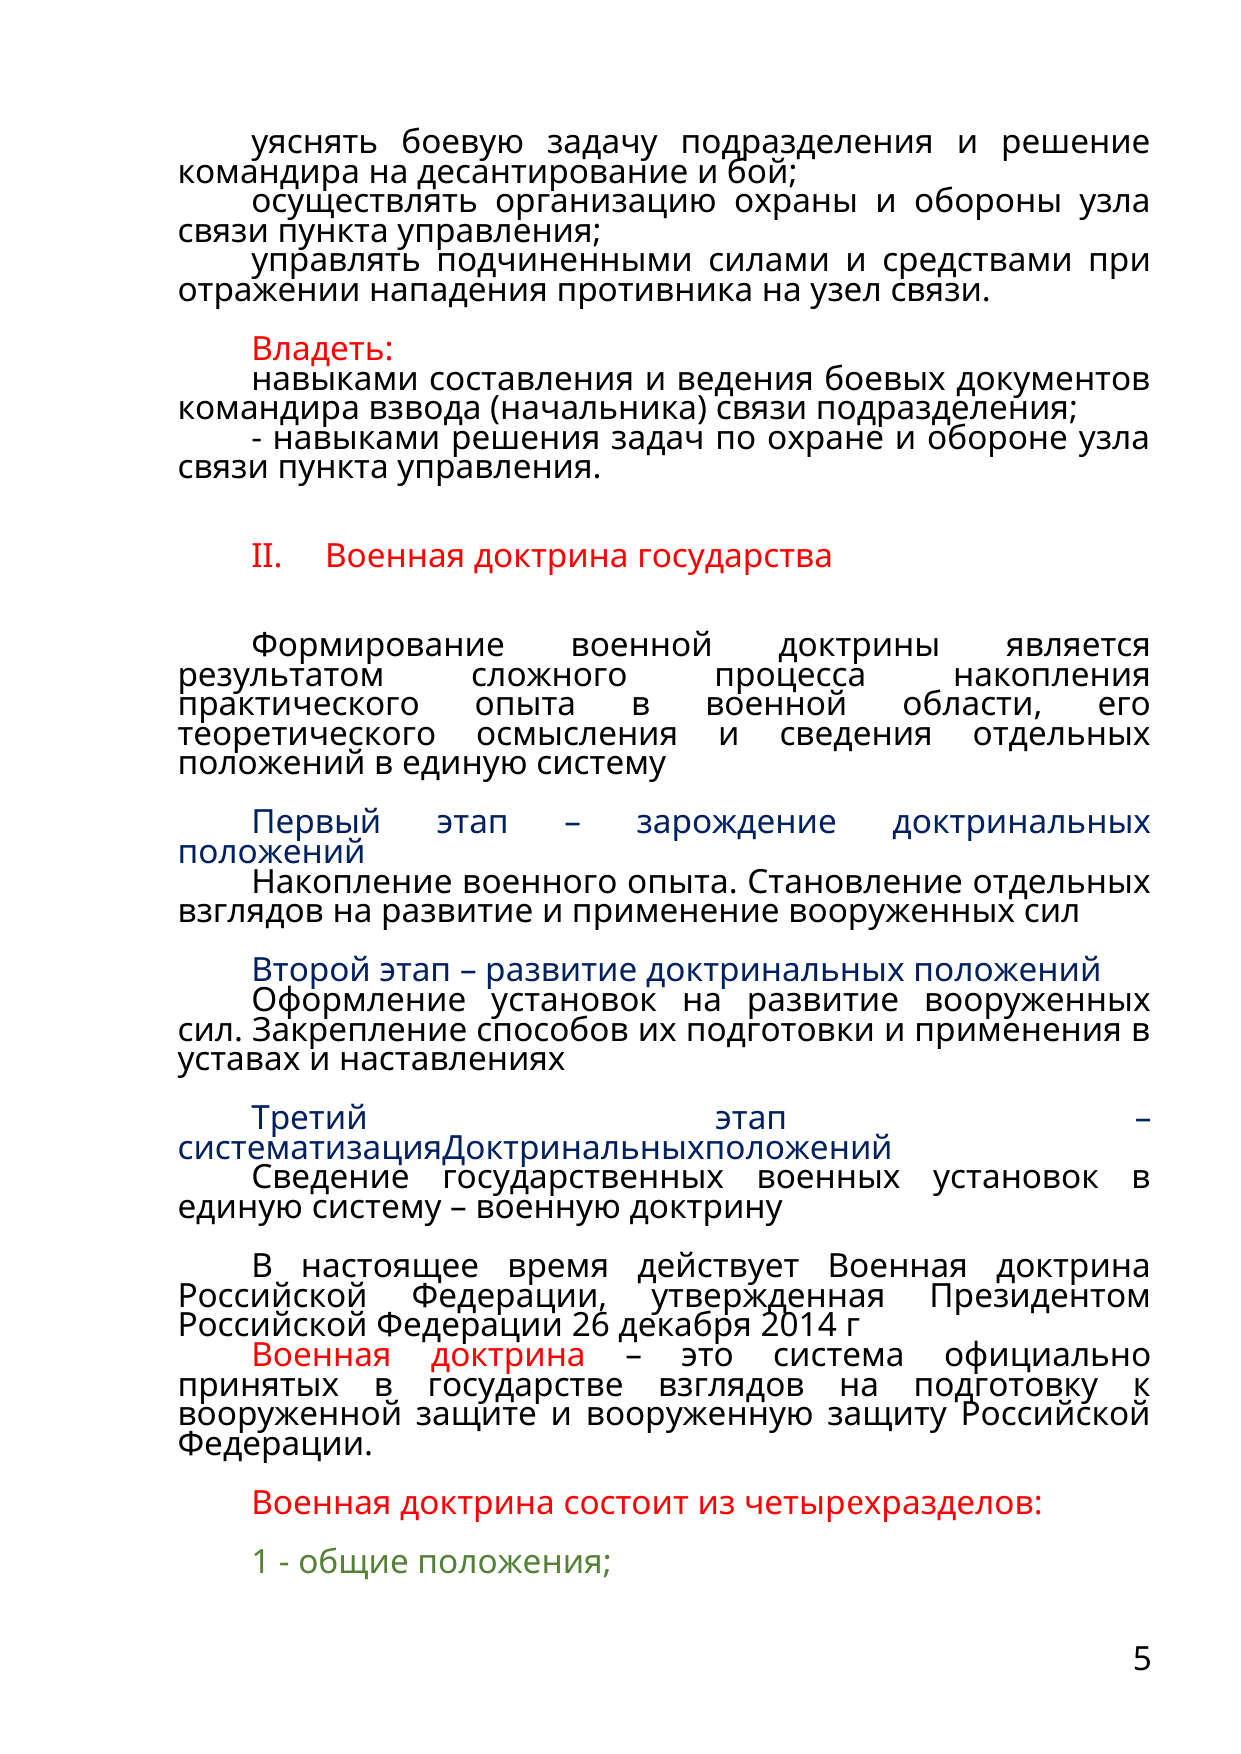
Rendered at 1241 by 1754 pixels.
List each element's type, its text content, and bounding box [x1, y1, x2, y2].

text - навыками решения задач по охране и обороне узла связи пункта управления. [177, 426, 1152, 485]
text навыками составления и ведения боевых документов командира взвода (начальника) связи подразделения; [177, 367, 1152, 426]
text Военная доктрина состоит из четырехразделов: [177, 1491, 1152, 1520]
text Накопление военного опыта. Становление отдельных взглядов на развитие и применение вооруженных сил [177, 869, 1152, 929]
text Владеть: [177, 337, 1152, 367]
text II. Военная доктрина государства [177, 544, 1152, 574]
text Первый этап – зарождение доктринальных положений [177, 810, 1152, 869]
text Второй этап – развитие доктринальных положений [177, 958, 1152, 988]
text 1 - общие положения; [177, 1550, 1152, 1579]
text управлять подчиненными силами и средствами при отражении нападения противника на узел связи. [177, 248, 1152, 307]
text В настоящее время действует Военная доктрина Российской Федерации, утвержденная Президентом Российской Федерации 26 декабря 2014 г [177, 1254, 1152, 1343]
text Оформление установок на развитие вооруженных сил. Закрепление способов их подготовки и применения в уставах и наставлениях [177, 988, 1152, 1077]
text Формирование военной доктрины является результатом сложного процесса накопления практического опыта в военной области, его теоретического осмысления и сведения отдельных положений в единую систему [177, 633, 1152, 781]
text уяснять боевую задачу подразделения и решение командира на десантирование и бой; [177, 130, 1152, 189]
text Третий этап –систематизацияДоктринальныхположений [177, 1106, 1152, 1165]
text Военная доктрина – это система официально принятых в государстве взглядов на подготовку к вооруженной защите и вооруженную защиту Российской Федерации. [177, 1343, 1152, 1461]
text Сведение государственных военных установок в единую систему – военную доктрину [177, 1165, 1152, 1224]
text осуществлять организацию охраны и обороны узла связи пункта управления; [177, 189, 1152, 248]
